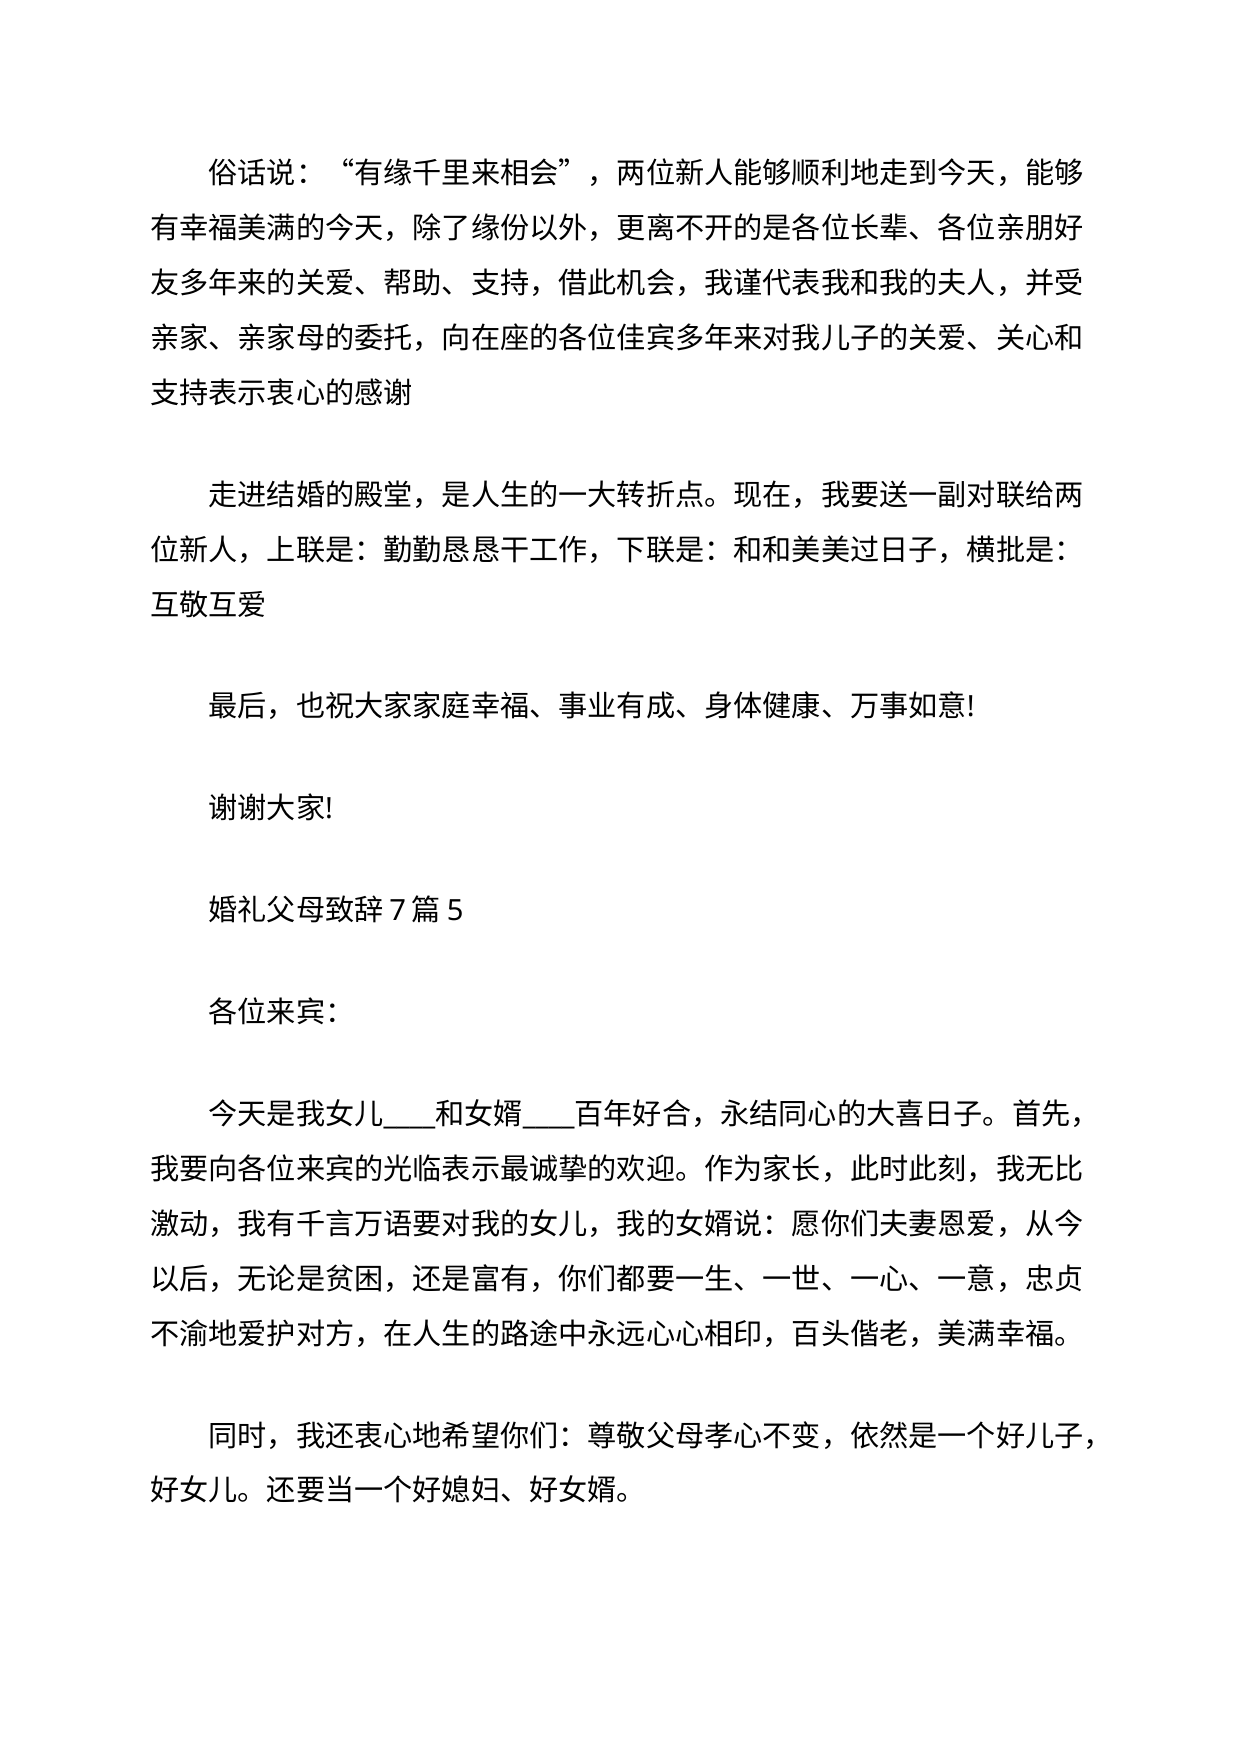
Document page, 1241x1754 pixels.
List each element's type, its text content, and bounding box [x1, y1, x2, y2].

text 最后，也祝大家家庭幸福、事业有成、身体健康、万事如意! [150, 683, 1090, 725]
text 走进结婚的殿堂，是人生的一大转折点。现在，我要送一副对联给两位新人，上联是：勤勤恳恳干工作，下联是：和和美美过日子，横批是：互敬互爱 [150, 471, 1090, 623]
text 同时，我还衷心地希望你们：尊敬父母孝心不变，依然是一个好儿子，好女儿。还要当一个好媳妇、好女婿。 [150, 1412, 1090, 1509]
text 各位来宾： [150, 989, 1090, 1031]
text 今天是我女儿____和女婿____百年好合，永结同心的大喜日子。首先，我要向各位来宾的光临表示最诚挚的欢迎。作为家长，此时此刻，我无比激动，我有千言万语要对我的女儿，我的女婿说：愿你们夫妻恩爱，从今以后，无论是贫困，还是富有，你们都要一生、一世、一心、一意，忠贞不渝地爱护对方，在人生的路途中永远心心相印，百头偕老，美满幸福。 [150, 1091, 1090, 1353]
text 谢谢大家! [150, 785, 1090, 827]
text 婚礼父母致辞7篇5 [150, 887, 1090, 929]
text 俗话说：“有缘千里来相会”，两位新人能够顺利地走到今天，能够有幸福美满的今天，除了缘份以外，更离不开的是各位长辈、各位亲朋好友多年来的关爱、帮助、支持，借此机会，我谨代表我和我的夫人，并受亲家、亲家母的委托，向在座的各位佳宾多年来对我儿子的关爱、关心和支持表示衷心的感谢 [150, 150, 1090, 412]
